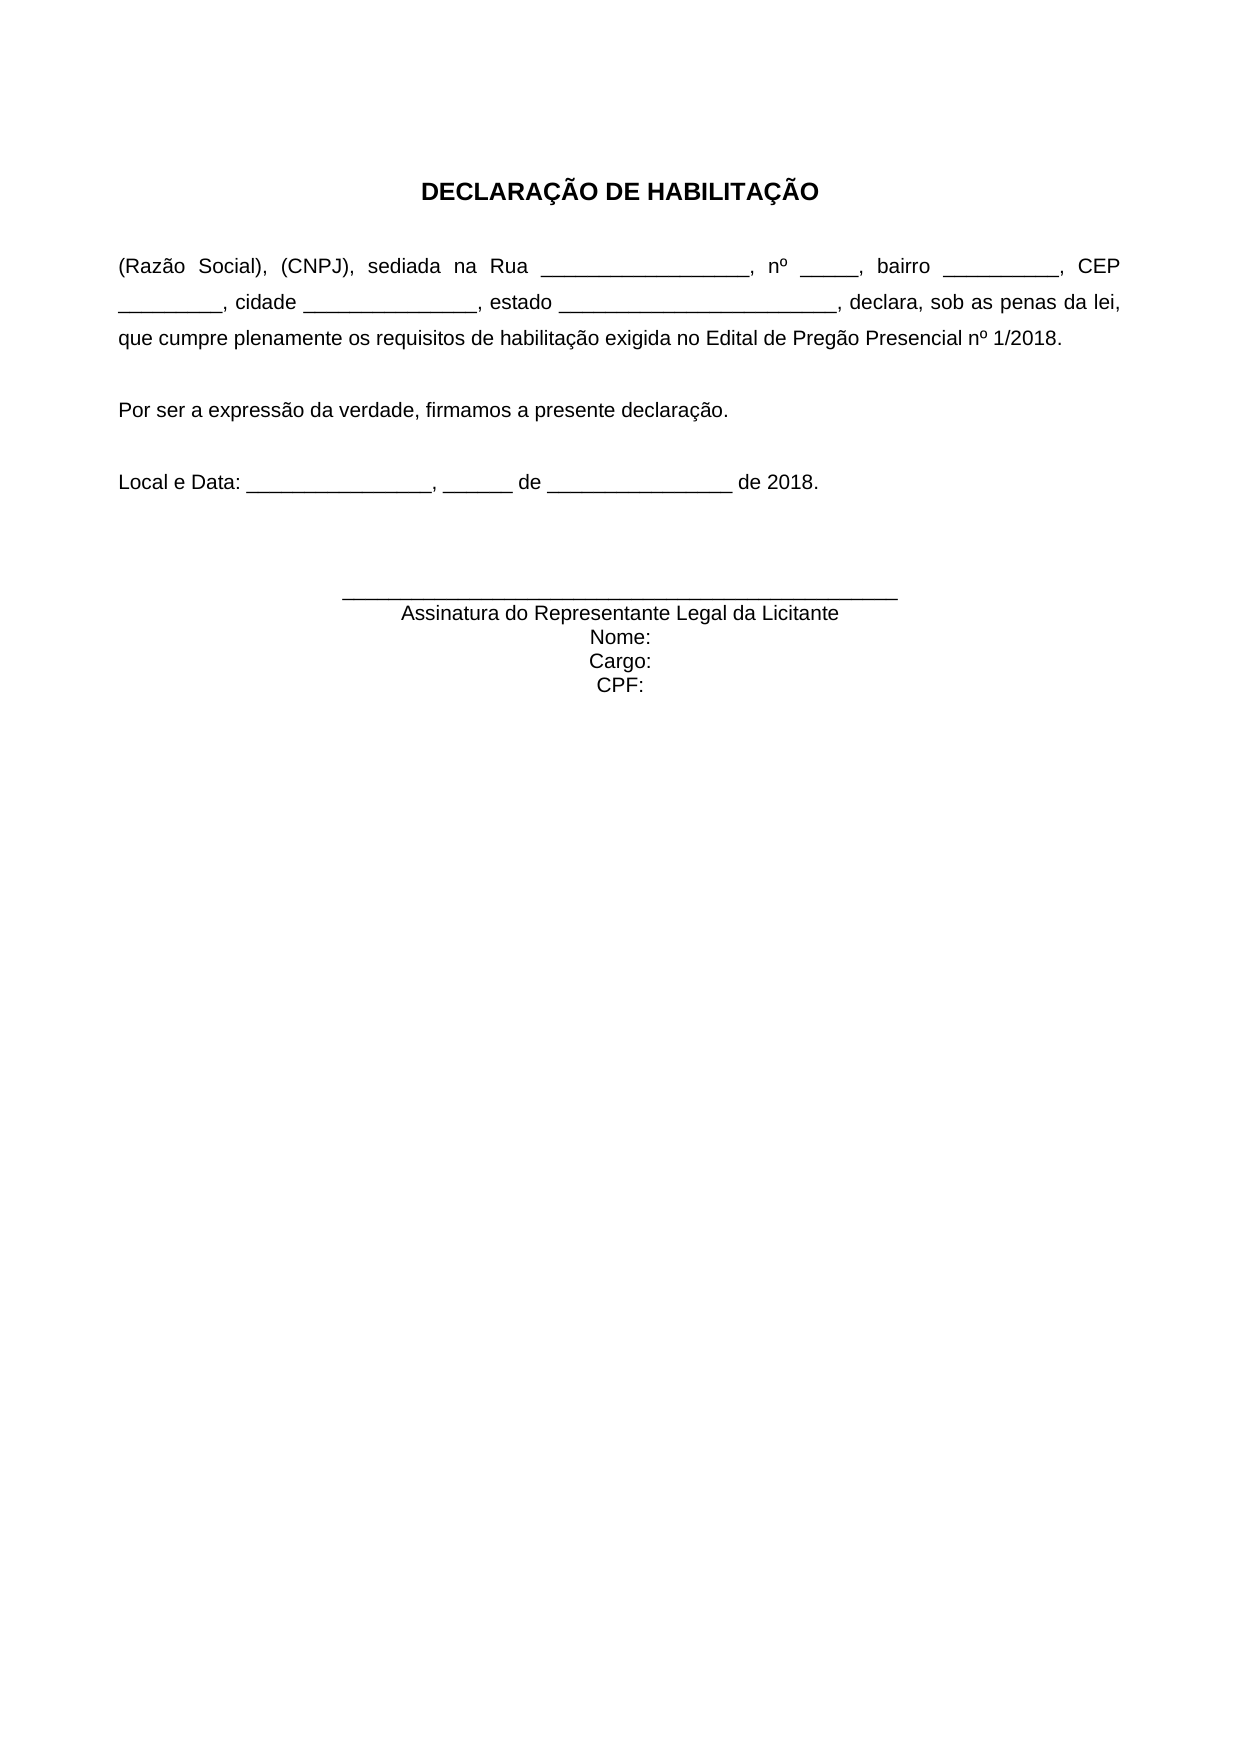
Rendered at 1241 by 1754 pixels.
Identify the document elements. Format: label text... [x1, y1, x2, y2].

text DECLARAÇÃO DE HABILITAÇÃO [118, 177, 1122, 206]
text Local e Data: ________________, ______ de ________________ de 2018. [118, 469, 1122, 493]
text Por ser a expressão da verdade, firmamos a presente declaração. [118, 398, 1122, 422]
text Nome: [118, 625, 1122, 649]
text Cargo: [118, 649, 1122, 673]
text ________________________________________________ [118, 577, 1122, 601]
text CPF: [118, 673, 1122, 697]
text Assinatura do Representante Legal da Licitante [118, 601, 1122, 625]
text (Razão Social), (CNPJ), sediada na Rua __________________, nº _____, bairro __________, CEP _________, cidade _______________, estado ________________________, declara, sob as penas da lei, que cumpre plenamente os requisitos de habilitação exigida no Edital de Pregão Presencial nº 1/2018. [118, 254, 1122, 350]
